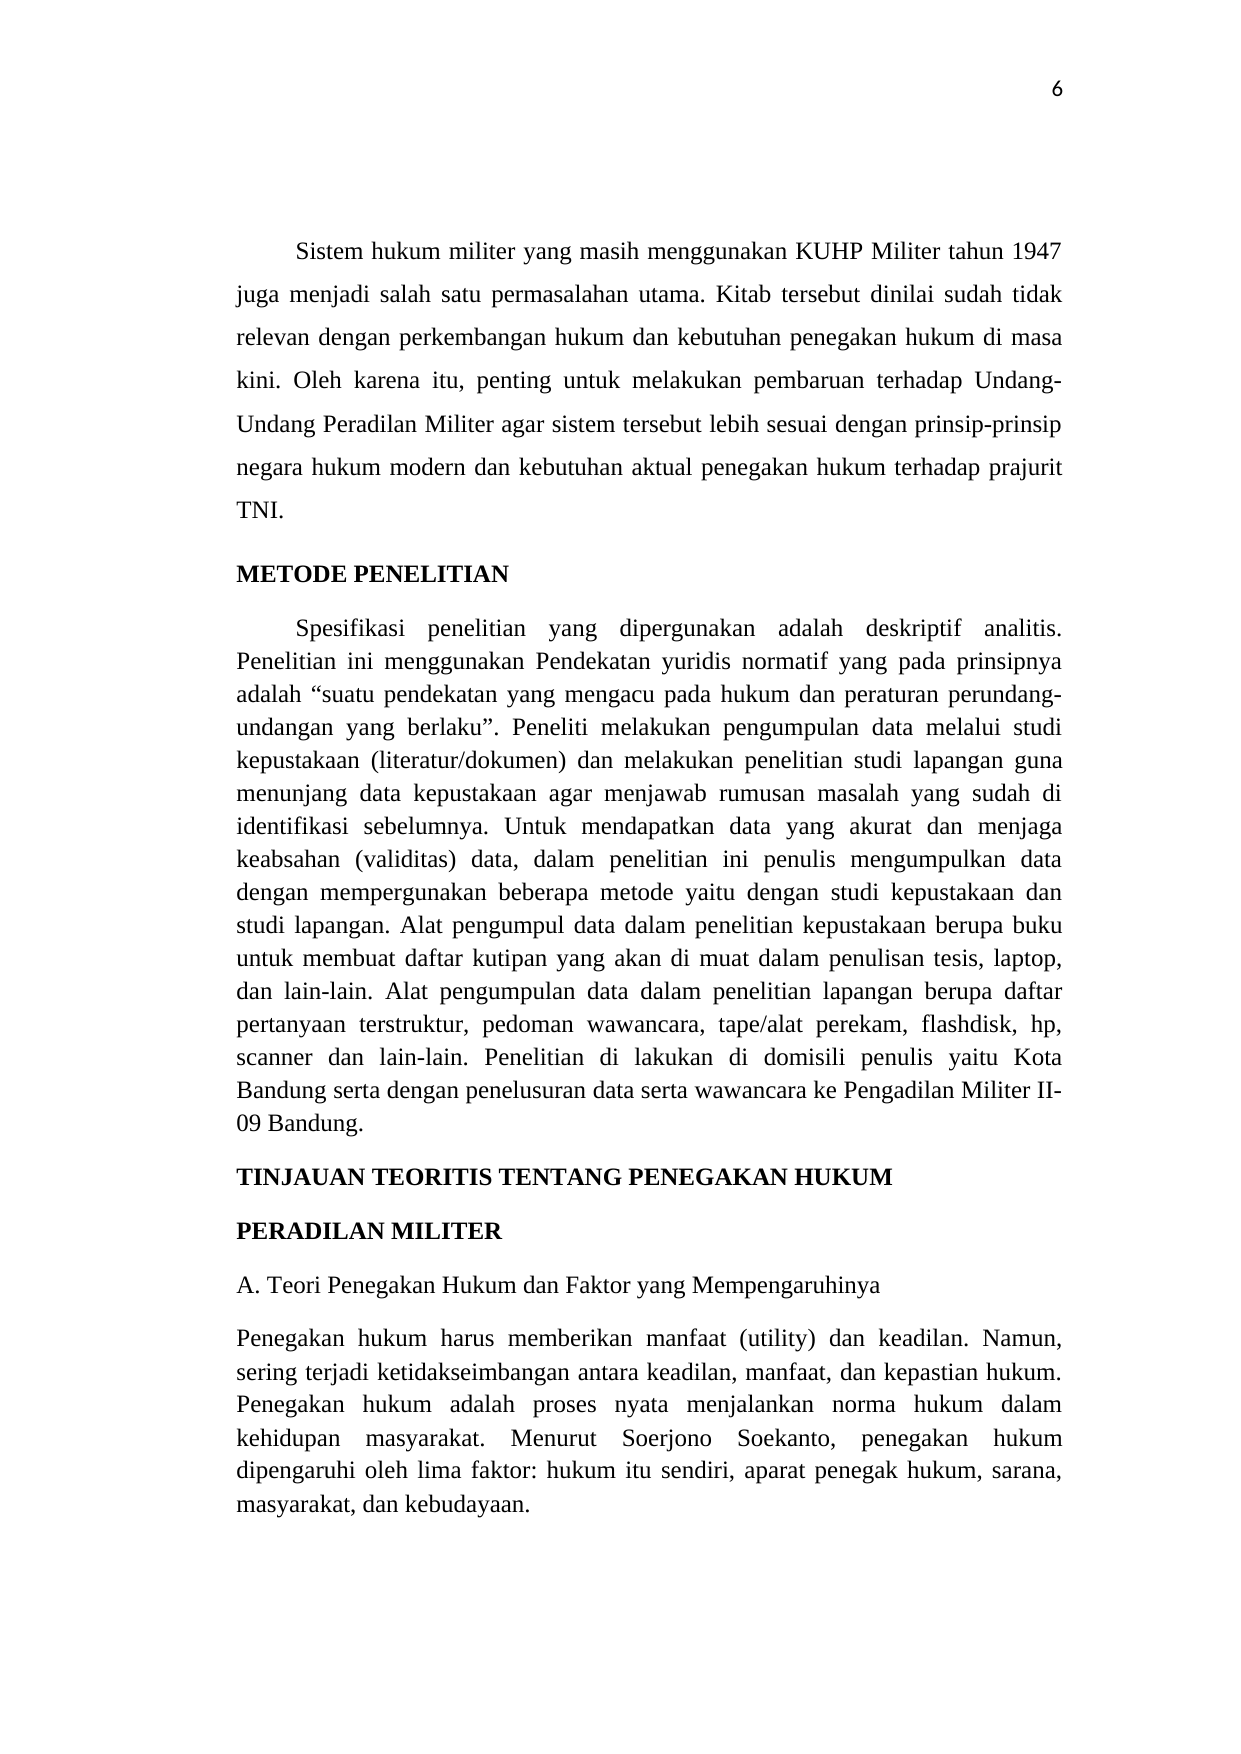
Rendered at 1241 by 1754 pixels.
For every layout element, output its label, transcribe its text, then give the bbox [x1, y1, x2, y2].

text A. Teori Penegakan Hukum dan Faktor yang Mempengaruhinya [236, 1270, 1063, 1298]
text TINJAUAN TEORITIS TENTANG PENEGAKAN HUKUM [236, 1162, 1063, 1191]
text Sistem hukum militer yang masih menggunakan KUHP Militer tahun 1947 juga menjadi salah satu permasalahan utama. Kitab tersebut dinilai sudah tidak relevan dengan perkembangan hukum dan kebutuhan penegakan hukum di masa kini. Oleh karena itu, penting untuk melakukan pembaruan terhadap Undang-Undang Peradilan Militer agar sistem tersebut lebih sesuai dengan prinsip-prinsip negara hukum modern dan kebutuhan aktual penegakan hukum terhadap prajurit TNI. [236, 236, 1063, 524]
text Penegakan hukum harus memberikan manfaat (utility) dan keadilan. Namun, sering terjadi ketidakseimbangan antara keadilan, manfaat, dan kepastian hukum. Penegakan hukum adalah proses nyata menjalankan norma hukum dalam kehidupan masyarakat. Menurut Soerjono Soekanto, penegakan hukum dipengaruhi oleh lima faktor: hukum itu sendiri, aparat penegak hukum, sarana, masyarakat, dan kebudayaan. [236, 1323, 1063, 1517]
text Spesifikasi penelitian yang dipergunakan adalah deskriptif analitis. Penelitian ini menggunakan Pendekatan yuridis normatif yang pada prinsipnya adalah “suatu pendekatan yang mengacu pada hukum dan peraturan perundang-undangan yang berlaku”. Peneliti melakukan pengumpulan data melalui studi kepustakaan (literatur/dokumen) dan melakukan penelitian studi lapangan guna menunjang data kepustakaan agar menjawab rumusan masalah yang sudah di identifikasi sebelumnya. Untuk mendapatkan data yang akurat dan menjaga keabsahan (validitas) data, dalam penelitian ini penulis mengumpulkan data dengan mempergunakan beberapa metode yaitu dengan studi kepustakaan dan studi lapangan. Alat pengumpul data dalam penelitian kepustakaan berupa buku untuk membuat daftar kutipan yang akan di muat dalam penulisan tesis, laptop, dan lain-lain. Alat pengumpulan data dalam penelitian lapangan berupa daftar pertanyaan terstruktur, pedoman wawancara, tape/alat perekam, flashdisk, hp, scanner dan lain-lain. Penelitian di lakukan di domisili penulis yaitu Kota Bandung serta dengan penelusuran data serta wawancara ke Pengadilan Militer II-09 Bandung. [236, 613, 1063, 1137]
text PERADILAN MILITER [236, 1216, 1063, 1244]
text METODE PENELITIAN [236, 559, 1063, 588]
